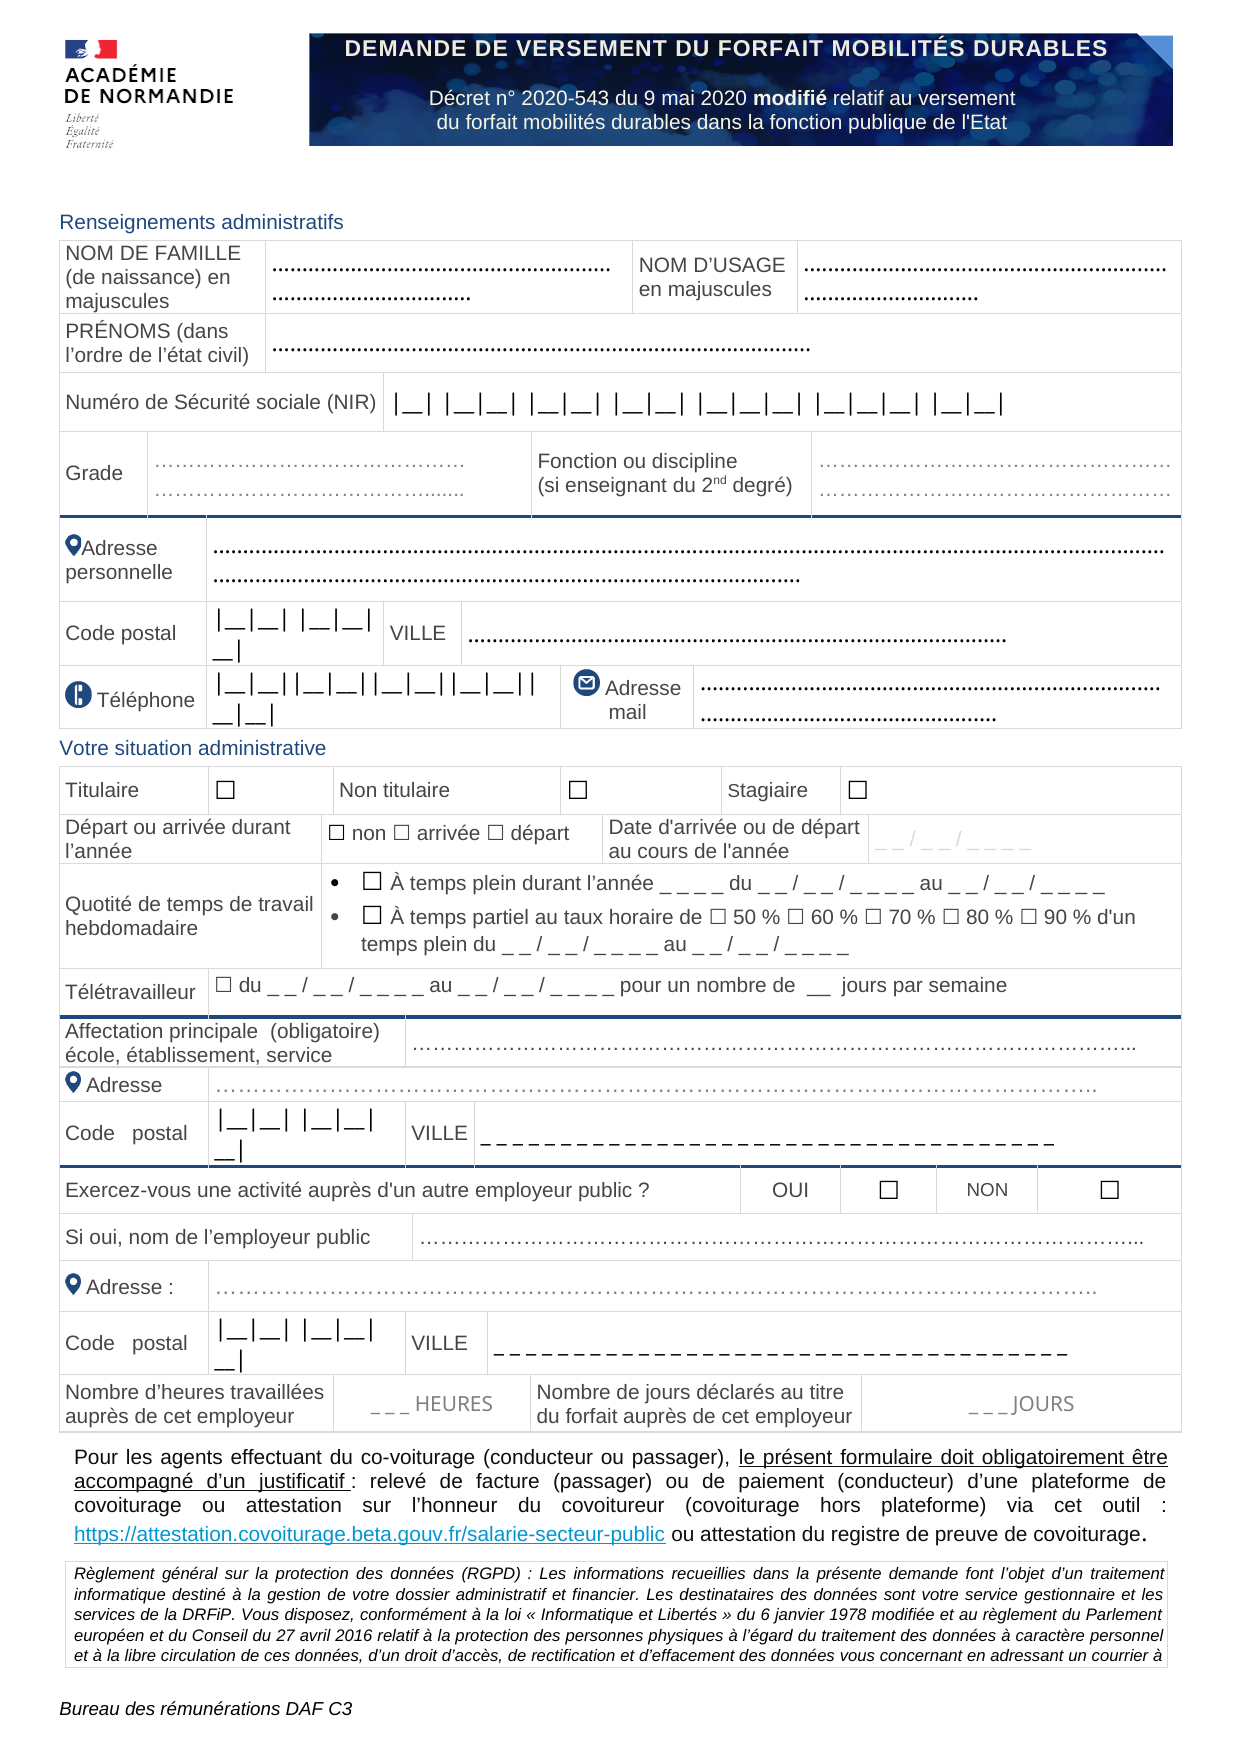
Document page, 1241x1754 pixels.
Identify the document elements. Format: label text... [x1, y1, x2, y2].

table_cell Adresse mail [561, 666, 693, 728]
picture [65, 534, 82, 556]
table_cell [209, 1102, 405, 1164]
table_cell Nombre d’heures travaillées auprès de cet employeur [60, 1375, 333, 1431]
table_cell Code postal [60, 1102, 208, 1164]
table_cell [841, 1168, 936, 1212]
table_cell [475, 1102, 1181, 1164]
table_cell [207, 518, 1181, 601]
table_header [798, 241, 1181, 313]
table_header NOM DE FAMILLE (de naissance) en majuscules [60, 241, 265, 313]
table_header Stagiaire [722, 767, 840, 813]
table_cell Code postal [60, 602, 206, 664]
table_cell ……………………………………… …………………………………....... [148, 432, 531, 514]
table_cell À temps plein durant l’année _ _ _ _ du _ _ / _ _ / _ _ _ _ au _ _ / _ _ / _ _ _ _ À temps partiel au taux horaire de 50 % 60 % 70 % 80 % 90 % d'un temps plein du _ _ / _ _ / _ _ _ _ au _ _ / _ _ / _ _ _ _ [322, 864, 1181, 968]
table_cell VILLE [406, 1312, 487, 1374]
table_cell Adresse : [60, 1261, 208, 1311]
picture [573, 669, 600, 696]
table_header Non titulaire [334, 767, 560, 813]
picture [65, 1273, 81, 1295]
table_cell Code postal [60, 1312, 208, 1374]
table_cell Télétravailleur [60, 969, 208, 1015]
table_cell Date d'arrivée ou de départ au cours de l'année [603, 815, 868, 862]
table_cell VILLE [384, 602, 461, 664]
table_header Titulaire [60, 767, 208, 813]
table_cell OUI [741, 1168, 840, 1212]
table_cell …………………………………………………………………………………………………….. [209, 1261, 1181, 1311]
table_cell _ [869, 815, 1181, 862]
picture [65, 681, 92, 708]
table_cell [266, 314, 1181, 372]
table_cell [694, 666, 1181, 728]
table_cell Adresse personnelle [60, 518, 206, 601]
table_header [841, 767, 1181, 813]
table_cell [207, 666, 560, 728]
table_cell Quotité de temps de travail hebdomadaire [60, 864, 321, 968]
table_cell _ _ _ JOURS [862, 1375, 1181, 1431]
subtitle Renseignements administratifs [59, 210, 1181, 234]
table_cell Nombre de jours déclarés au titre du forfait auprès de cet employeur [531, 1375, 861, 1431]
table_header [266, 241, 632, 313]
table_cell Fonction ou discipline (si enseignant du 2nd degré) [532, 432, 811, 514]
text Pour les agents effectuant du co-voiturage (conducteur ou passager), le présent formulaire doit obligatoirement être accompagné d’un justificatif : relevé de facture (passager) ou de paiement (conducteur) d’une plateforme de covoiturage ou attestation sur l’honneur du covoitureur (covoiturage hors plateforme) via cet outil : https://attestation.covoiturage.beta.gouv.fr/salarie-secteur-public ou attestation du registre de preuve de covoiturage. [74, 1445, 1168, 1548]
table_cell [207, 602, 383, 664]
table_cell [209, 1312, 405, 1374]
table_cell NON [937, 1168, 1037, 1212]
table_cell PRÉNOMS (dans l’ordre de l’état civil) [60, 314, 265, 372]
table_cell Numéro de Sécurité sociale (NIR) [60, 373, 383, 431]
table_cell du _ _ / _ _ / _ _ _ _ au _ _ / _ _ / _ _ _ _ pour un nombre de __ jours par semaine [209, 969, 1181, 1015]
table_cell [488, 1312, 1181, 1374]
table_cell Si oui, nom de l’employeur public [60, 1214, 412, 1260]
table_cell VILLE [406, 1102, 474, 1164]
table_cell …………………………………………………………………………………………………….. [209, 1068, 1181, 1101]
table_cell [384, 373, 1181, 431]
subtitle Votre situation administrative [59, 735, 1181, 759]
table_cell [462, 602, 1181, 664]
picture [65, 1071, 81, 1093]
table_cell [1038, 1168, 1181, 1212]
table_cell Grade [60, 432, 147, 514]
picture [309, 33, 1173, 146]
table_cell Affectation principale (obligatoire) école, établissement, service [60, 1019, 405, 1066]
table_cell _ _ _ HEURES [334, 1375, 530, 1431]
table_header NOM D’USAGE en majuscules [633, 241, 797, 313]
picture [47, 24, 262, 163]
table_cell …………………………………………………………………………………………... [413, 1214, 1181, 1260]
table_cell Départ ou arrivée durant l’année [60, 815, 321, 862]
table_cell Téléphone [60, 666, 206, 728]
table_cell …………………………………………………………………………………………... [406, 1019, 1181, 1066]
table_header [209, 767, 333, 813]
table_cell non arrivée départ [322, 815, 602, 862]
table_cell Adresse [60, 1068, 208, 1101]
table_header [561, 767, 721, 813]
table_cell ………………………………………………………………………………………… [812, 432, 1181, 514]
table_cell Exercez-vous une activité auprès d'un autre employeur public ? [60, 1168, 740, 1212]
